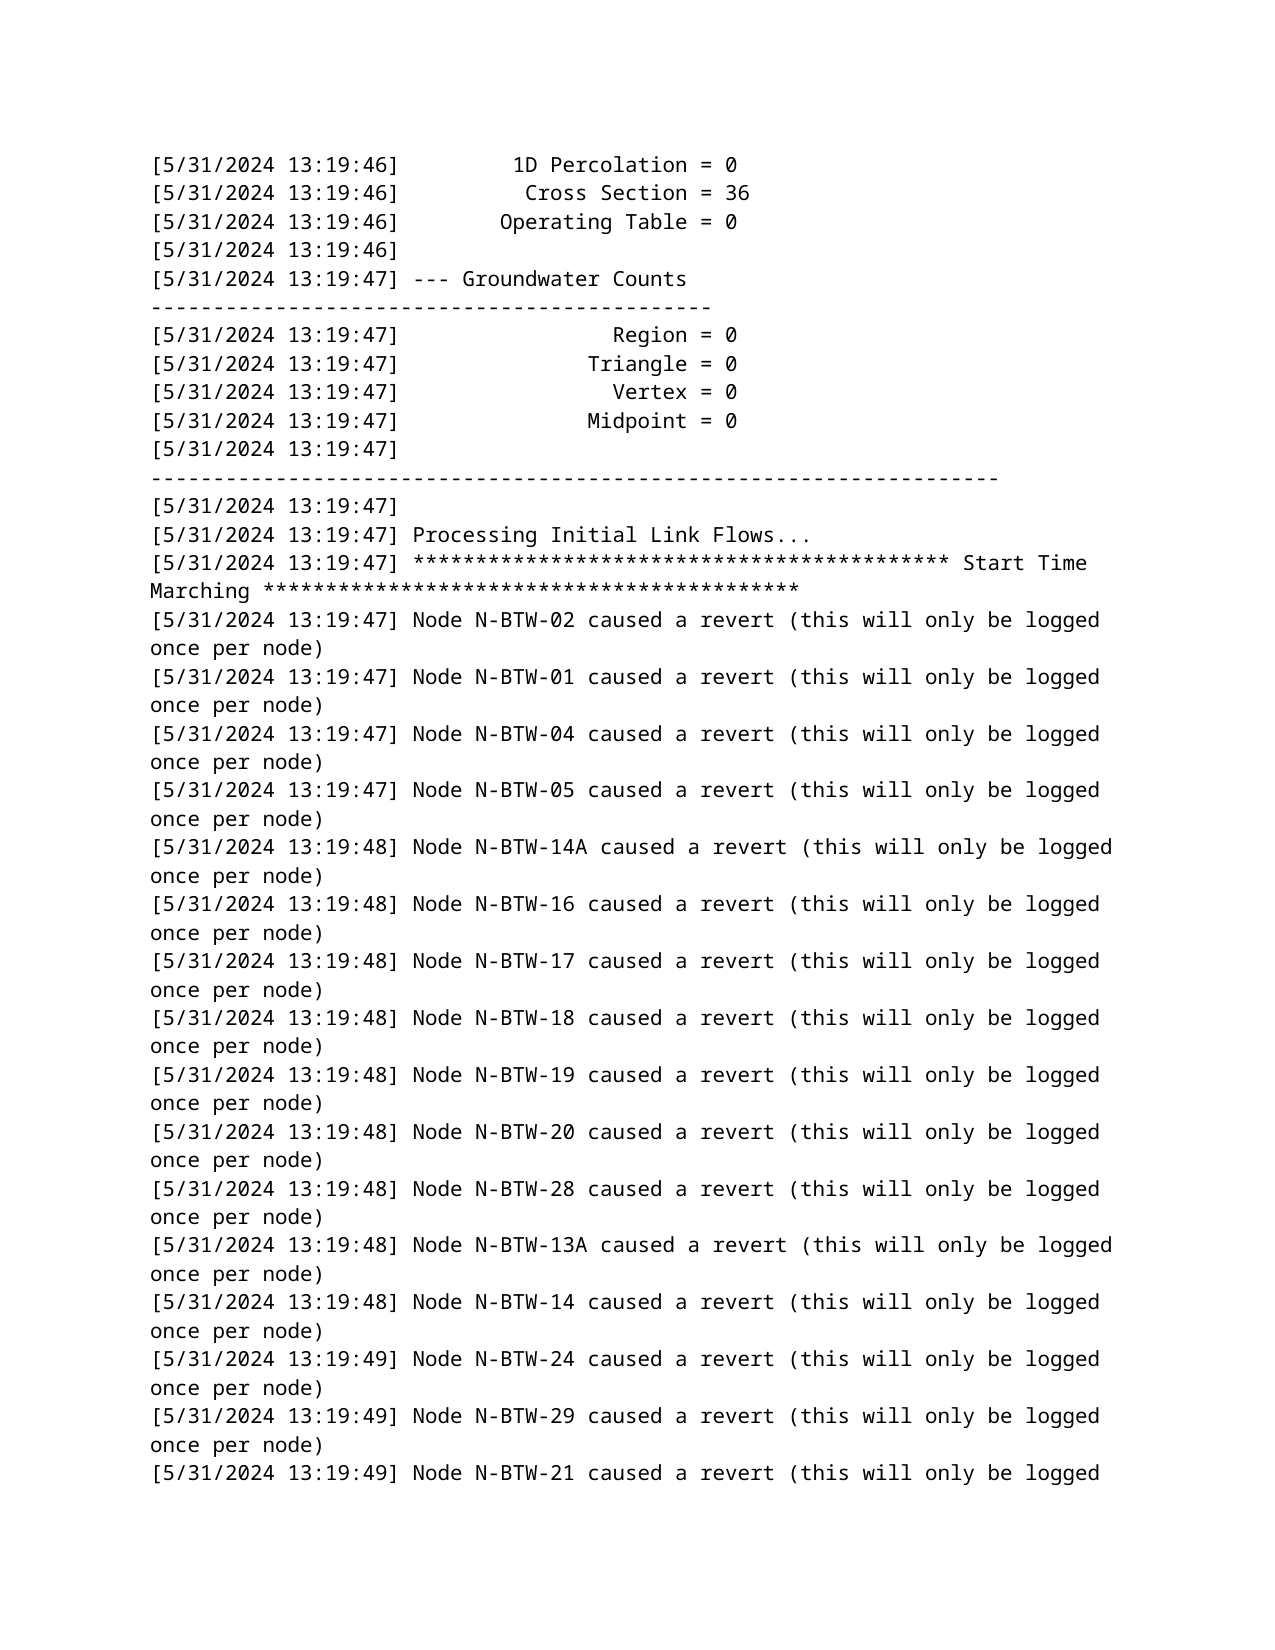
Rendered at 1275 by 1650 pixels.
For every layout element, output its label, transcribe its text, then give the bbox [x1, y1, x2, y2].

text [5/31/2024 13:19:46] Operating Table = 0 [150, 207, 1125, 235]
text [150, 1458, 1125, 1487]
text [5/31/2024 13:19:48] Node N-BTW-14A caused a revert (this will only be logged once per node) [150, 832, 1125, 889]
text [5/31/2024 13:19:47] Processing Initial Link Flows... [150, 520, 1125, 548]
text [5/31/2024 13:19:48] Node N-BTW-28 caused a revert (this will only be logged once per node) [150, 1174, 1125, 1231]
text [5/31/2024 13:19:47] Node N-BTW-04 caused a revert (this will only be logged once per node) [150, 719, 1125, 776]
text [5/31/2024 13:19:46] [150, 235, 1125, 264]
text [5/31/2024 13:19:47] -------------------------------------------------------------------- [150, 434, 1125, 491]
text [5/31/2024 13:19:49] Node N-BTW-24 caused a revert (this will only be logged once per node) [150, 1344, 1125, 1401]
text [5/31/2024 13:19:48] Node N-BTW-14 caused a revert (this will only be logged once per node) [150, 1287, 1125, 1344]
text [5/31/2024 13:19:46] Cross Section = 36 [150, 178, 1125, 207]
text [5/31/2024 13:19:47] Node N-BTW-05 caused a revert (this will only be logged once per node) [150, 776, 1125, 832]
text [5/31/2024 13:19:47] --- Groundwater Counts --------------------------------------------- [150, 264, 1125, 321]
text [5/31/2024 13:19:47] Node N-BTW-01 caused a revert (this will only be logged once per node) [150, 662, 1125, 719]
text [5/31/2024 13:19:47] Vertex = 0 [150, 377, 1125, 406]
text [5/31/2024 13:19:48] Node N-BTW-17 caused a revert (this will only be logged once per node) [150, 946, 1125, 1003]
text [5/31/2024 13:19:47] Node N-BTW-02 caused a revert (this will only be logged once per node) [150, 605, 1125, 662]
text [5/31/2024 13:19:46] 1D Percolation = 0 [150, 150, 1125, 178]
text [5/31/2024 13:19:47] [150, 491, 1125, 520]
text [5/31/2024 13:19:47] Region = 0 [150, 321, 1125, 349]
text [5/31/2024 13:19:48] Node N-BTW-13A caused a revert (this will only be logged once per node) [150, 1231, 1125, 1287]
text [5/31/2024 13:19:48] Node N-BTW-20 caused a revert (this will only be logged once per node) [150, 1117, 1125, 1174]
text [5/31/2024 13:19:47] Midpoint = 0 [150, 406, 1125, 434]
text [5/31/2024 13:19:47] ******************************************* Start Time Marching ******************************************* [150, 548, 1125, 605]
text [5/31/2024 13:19:47] Triangle = 0 [150, 349, 1125, 377]
text [5/31/2024 13:19:48] Node N-BTW-19 caused a revert (this will only be logged once per node) [150, 1060, 1125, 1117]
text [5/31/2024 13:19:49] Node N-BTW-29 caused a revert (this will only be logged once per node) [150, 1401, 1125, 1458]
text [5/31/2024 13:19:48] Node N-BTW-16 caused a revert (this will only be logged once per node) [150, 889, 1125, 946]
text [5/31/2024 13:19:48] Node N-BTW-18 caused a revert (this will only be logged once per node) [150, 1003, 1125, 1060]
